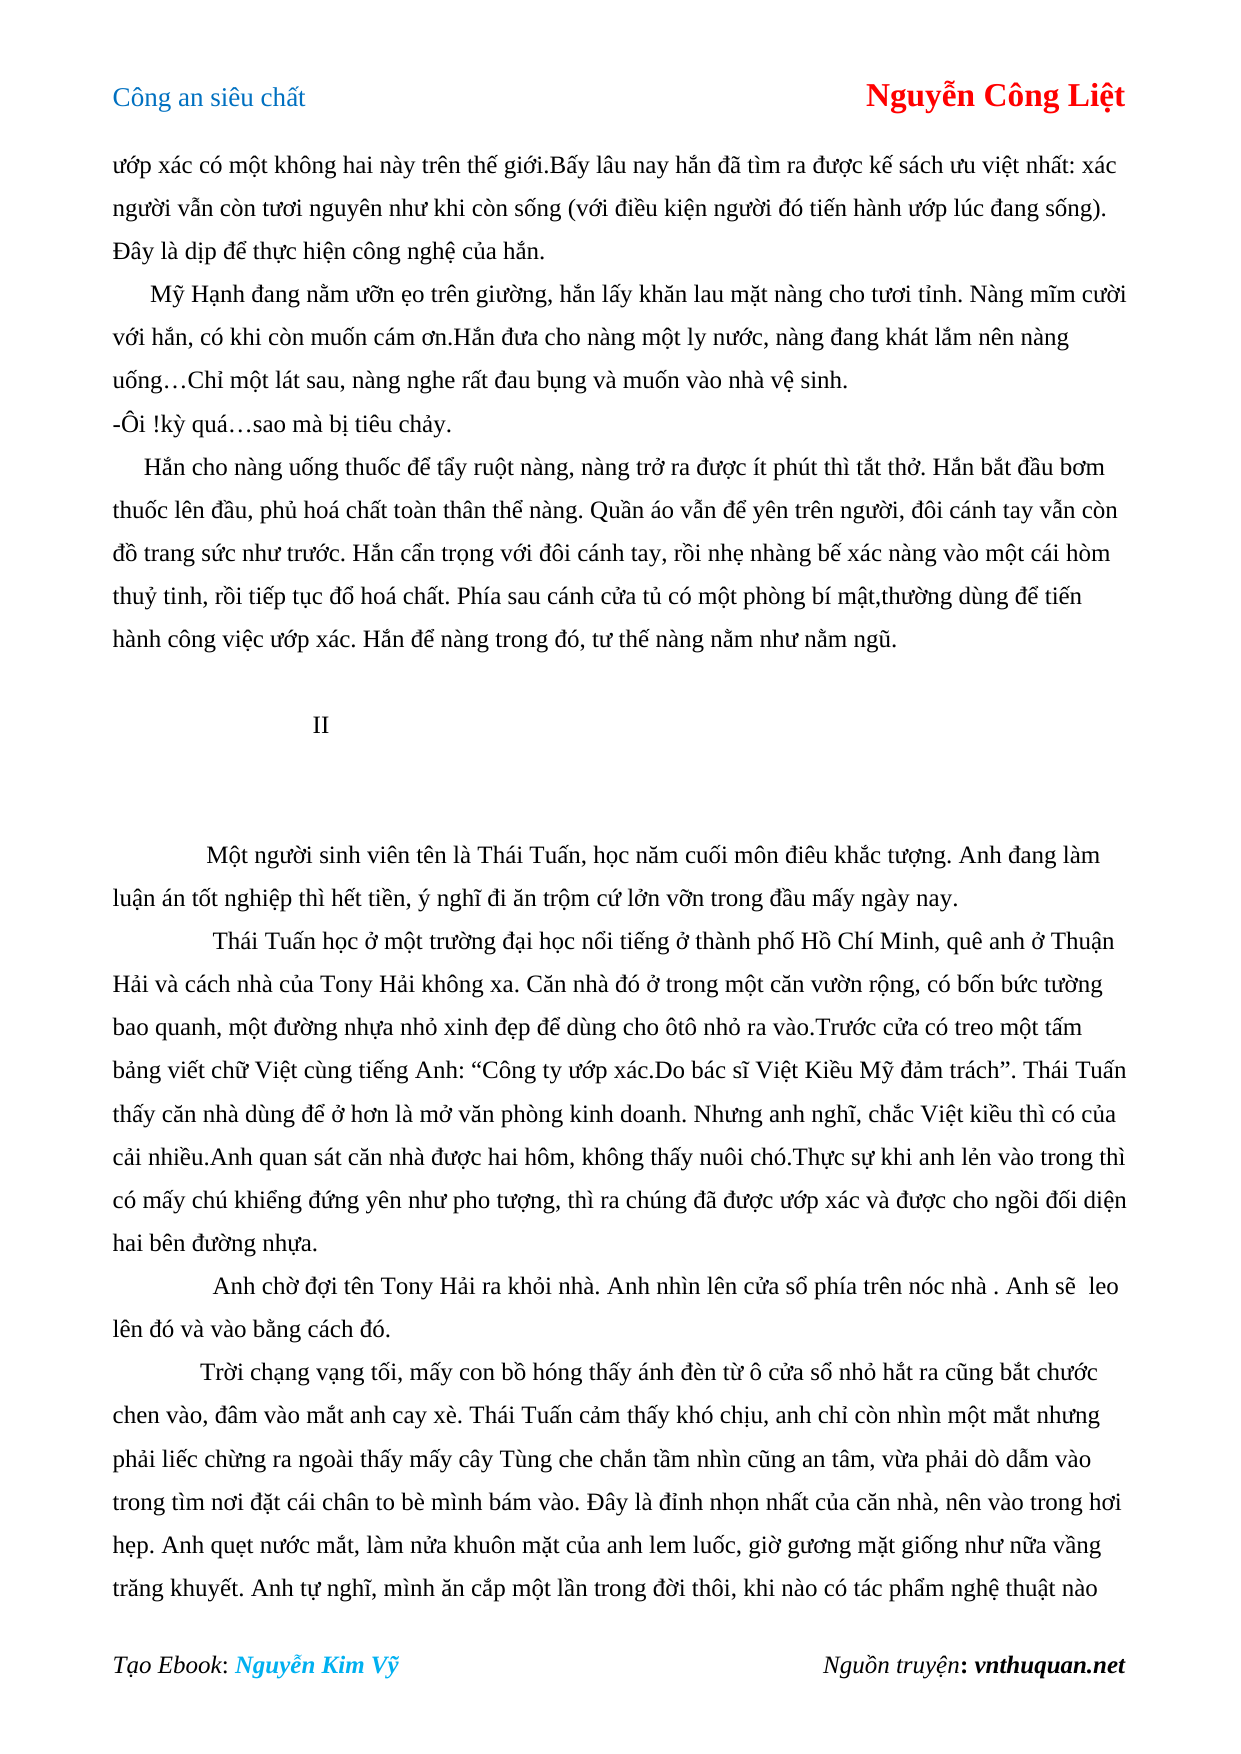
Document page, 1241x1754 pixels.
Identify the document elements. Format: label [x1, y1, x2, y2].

text [112, 150, 1128, 1602]
